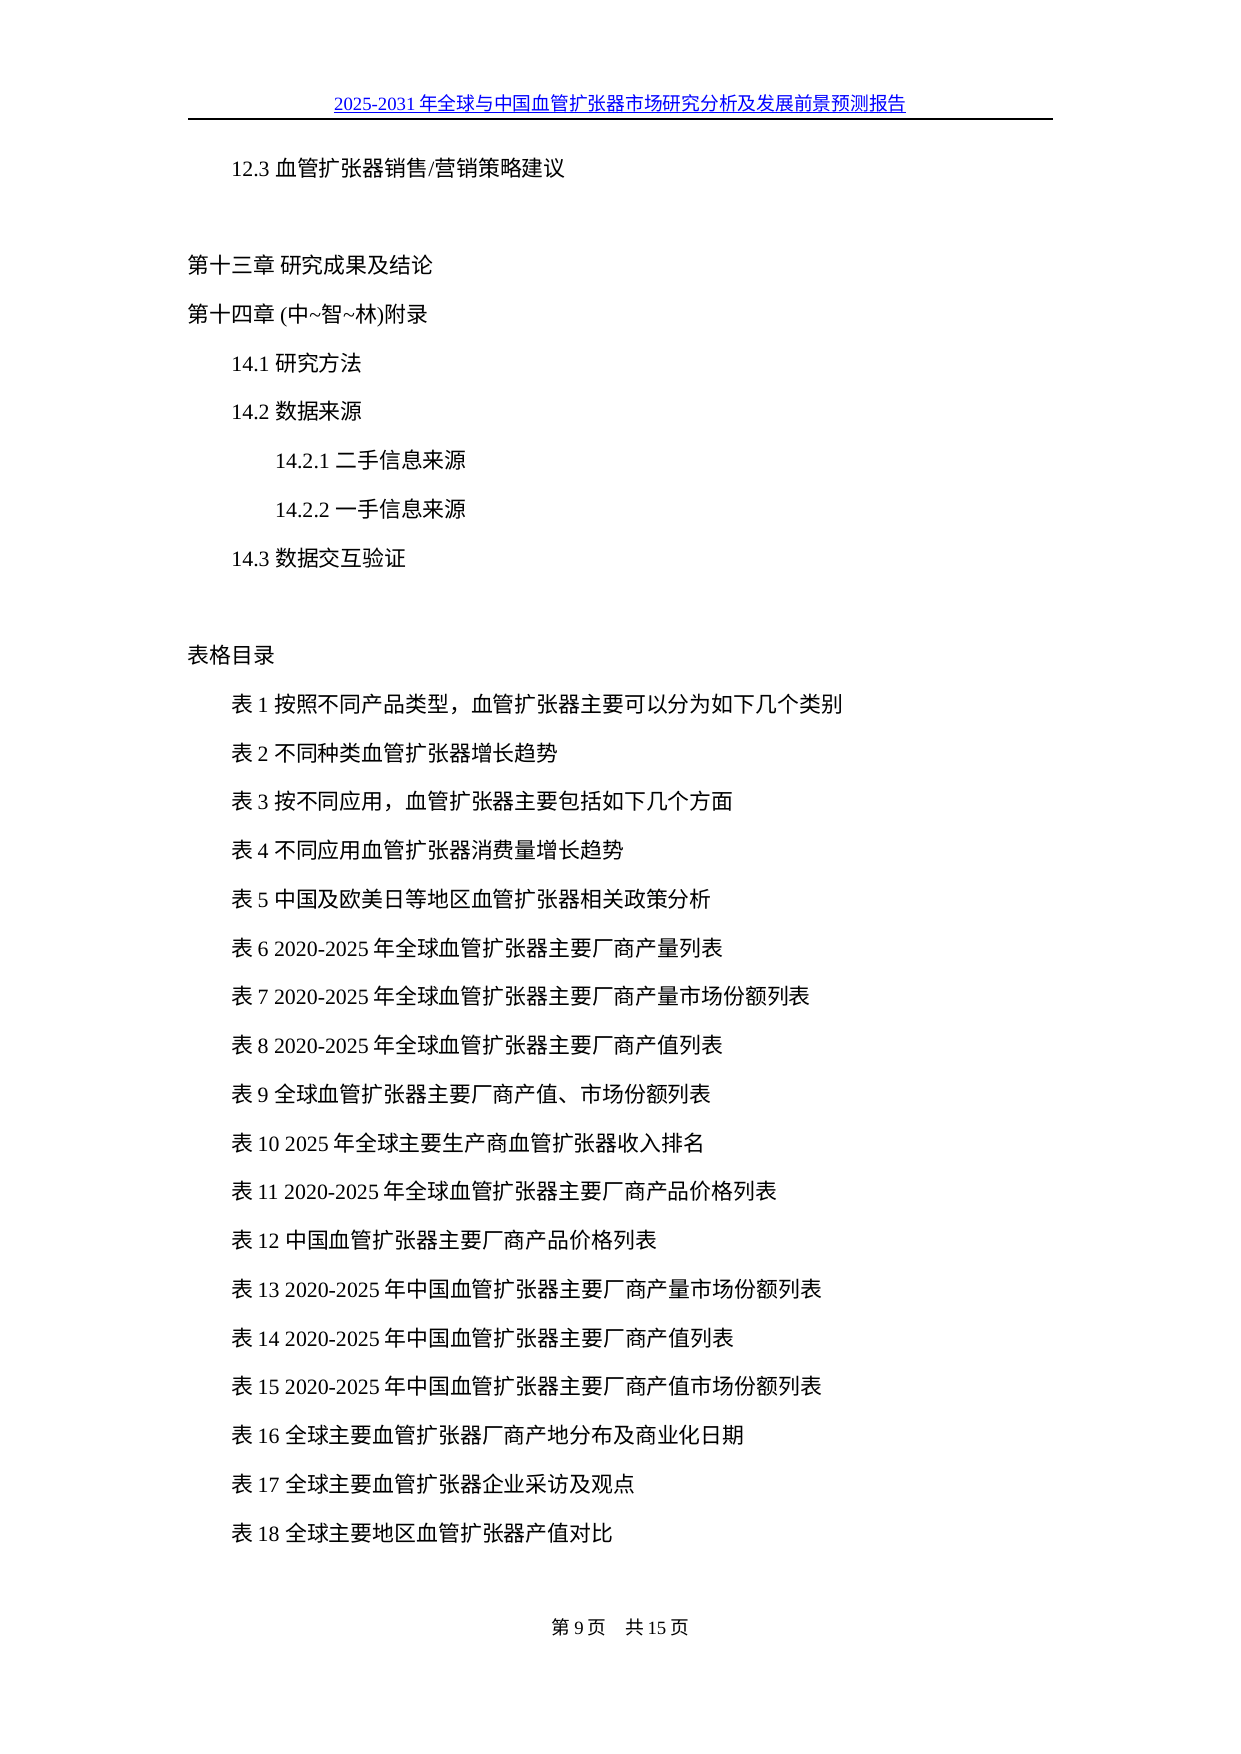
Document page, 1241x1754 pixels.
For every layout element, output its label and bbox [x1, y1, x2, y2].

text [187, 150, 1053, 1548]
